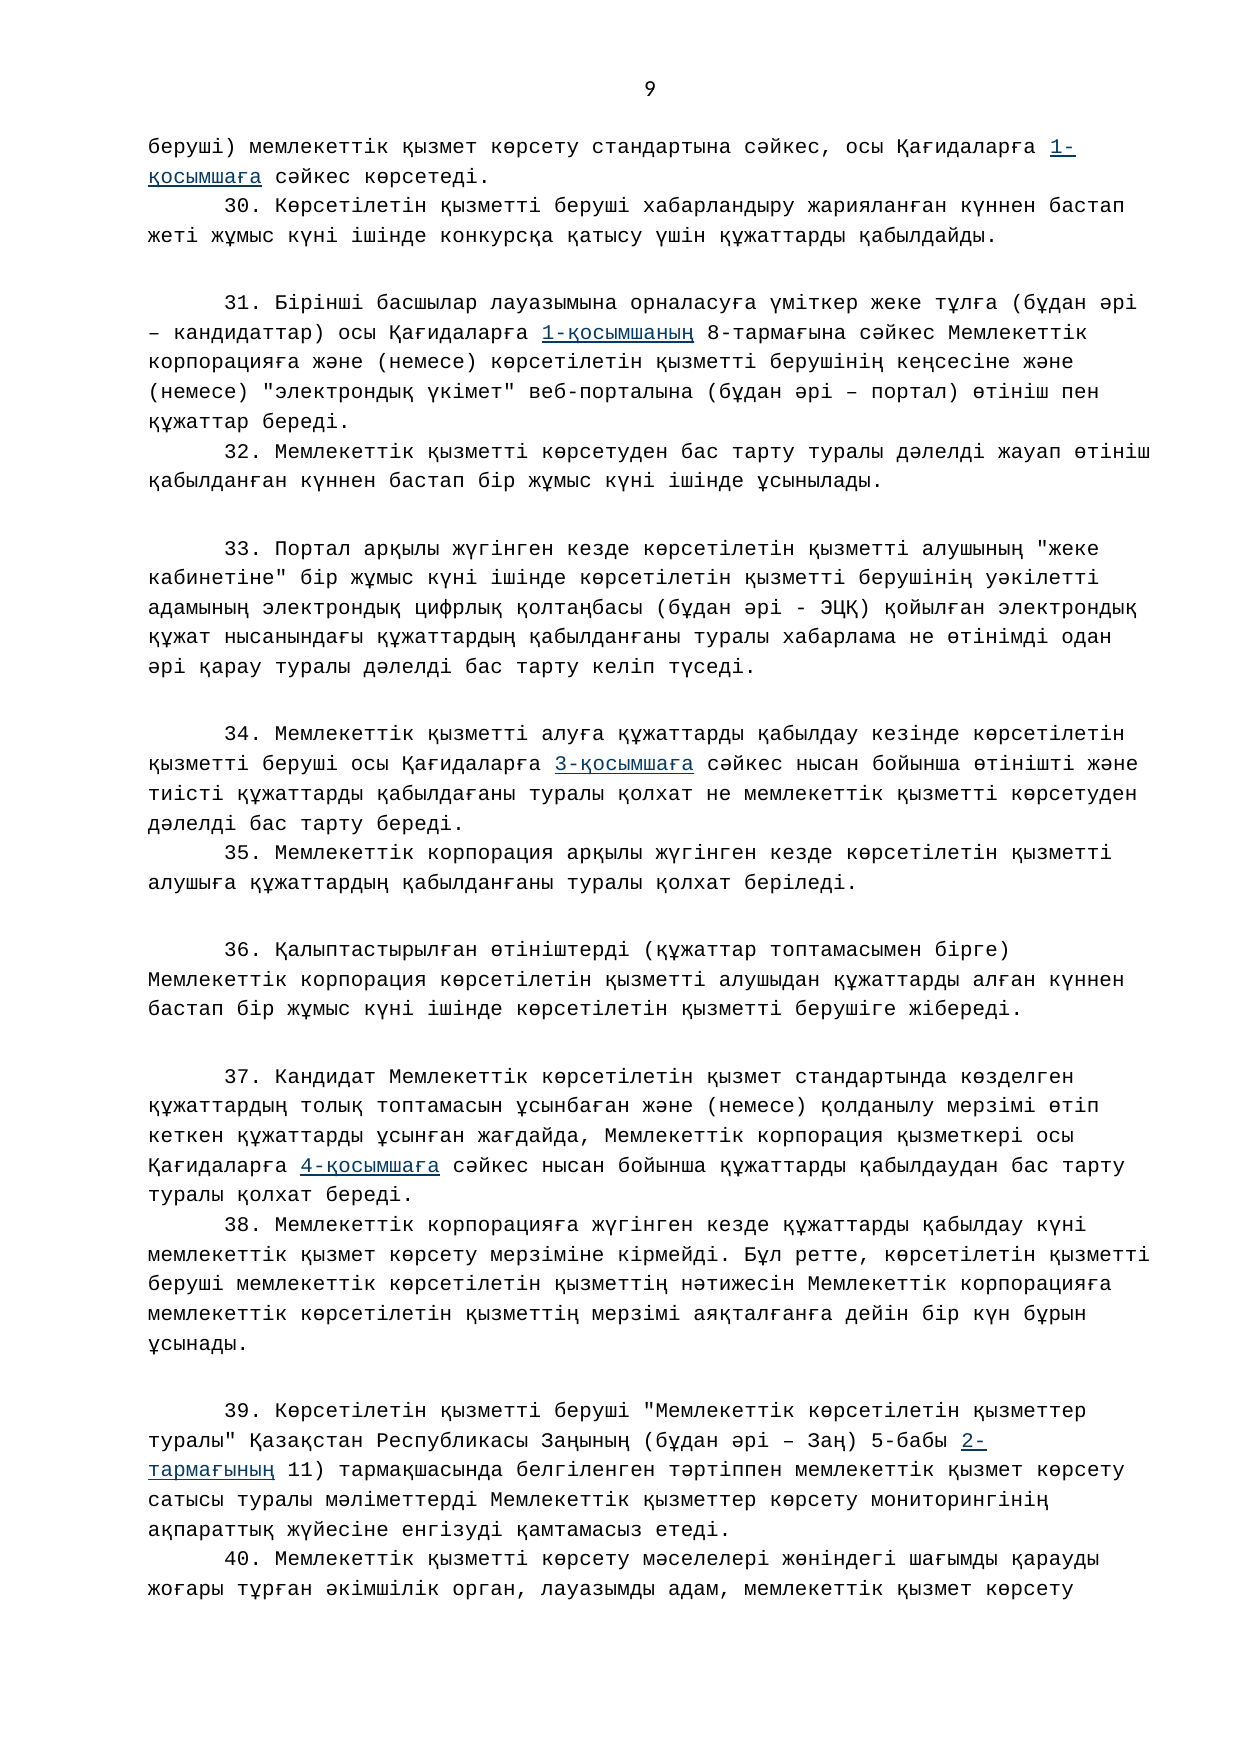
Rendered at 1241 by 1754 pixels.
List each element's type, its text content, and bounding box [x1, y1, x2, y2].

text 36. Қалыптастырылған өтініштерді (құжаттар топтамасымен бірге) Мемлекеттік корпорация көрсетілетін қызметті алушыдан құжаттарды алған күннен бастап бір жұмыс күні ішінде көрсетілетін қызметті берушіге жібереді. [148, 933, 1152, 1022]
text 35. Мемлекеттік корпорация арқылы жүгінген кезде көрсетілетін қызметті алушыға құжаттардың қабылданғаны туралы қолхат беріледі. [148, 836, 1152, 896]
text 38. Мемлекеттік корпорацияға жүгінген кезде құжаттарды қабылдау күні мемлекеттік қызмет көрсету мерзіміне кірмейді. Бұл ретте, көрсетілетін қызметті беруші мемлекеттік көрсетілетін қызметтің нәтижесін Мемлекеттік корпорацияға мемлекеттік көрсетілетін қызметтің мерзімі аяқталғанға дейін бір күн бұрын ұсынады. [148, 1208, 1152, 1356]
text 33. Портал арқылы жүгінген кезде көрсетілетін қызметті алушының "жеке кабинетіне" бір жұмыс күні ішінде көрсетілетін қызметті берушінің уәкілетті адамының электрондық цифрлық қолтаңбасы (бұдан әрі - ЭЦҚ) қойылған электрондық құжат нысанындағы құжаттардың қабылданғаны туралы хабарлама не өтінімді одан әрі қарау туралы дәлелді бас тарту келіп түседі. [148, 531, 1152, 680]
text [148, 130, 1152, 189]
text 39. Көрсетілетін қызметті беруші "Мемлекеттік көрсетілетін қызметтер туралы" Қазақстан Республикасы Заңының (бұдан әрі – Заң) 5-бабы 2-тармағының 11) тармақшасында белгіленген тәртіппен мемлекеттік қызмет көрсету сатысы туралы мәліметтерді Мемлекеттік қызметтер көрсету мониторингінің ақпараттық жүйесіне енгізуді қамтамасыз етеді. [148, 1394, 1152, 1542]
text 31. Бірінші басшылар лауазымына орналасуға үміткер жеке тұлға (бұдан әрі – кандидаттар) осы Қағидаларға 1-қосымшаның 8-тармағына сәйкес Мемлекеттік корпорацияға және (немесе) көрсетілетін қызметті берушінің кеңсесіне және (немесе) "электрондық үкімет" веб-порталына (бұдан әрі – портал) өтініш пен құжаттар береді. [148, 286, 1152, 434]
text 34. Мемлекеттік қызметті алуға құжаттарды қабылдау кезінде көрсетілетін қызметті беруші осы Қағидаларға 3-қосымшаға сәйкес нысан бойынша өтінішті және тиісті құжаттарды қабылдағаны туралы қолхат не мемлекеттік қызметті көрсетуден дәлелді бас тарту береді. [148, 717, 1152, 836]
text 30. Көрсетілетін қызметті беруші хабарландыру жарияланған күннен бастап жеті жұмыс күні ішінде конкурсқа қатысу үшін құжаттарды қабылдайды. [148, 189, 1152, 249]
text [148, 1542, 1152, 1602]
text 37. Кандидат Мемлекеттік көрсетілетін қызмет стандартында көзделген құжаттардың толық топтамасын ұсынбаған және (немесе) қолданылу мерзімі өтіп кеткен құжаттарды ұсынған жағдайда, Мемлекеттік корпорация қызметкері осы Қағидаларға 4-қосымшаға сәйкес нысан бойынша құжаттарды қабылдаудан бас тарту туралы қолхат береді. [148, 1059, 1152, 1208]
text 32. Мемлекеттік қызметті көрсетуден бас тарту туралы дәлелді жауап өтініш қабылданған күннен бастап бір жұмыс күні ішінде ұсынылады. [148, 434, 1152, 494]
